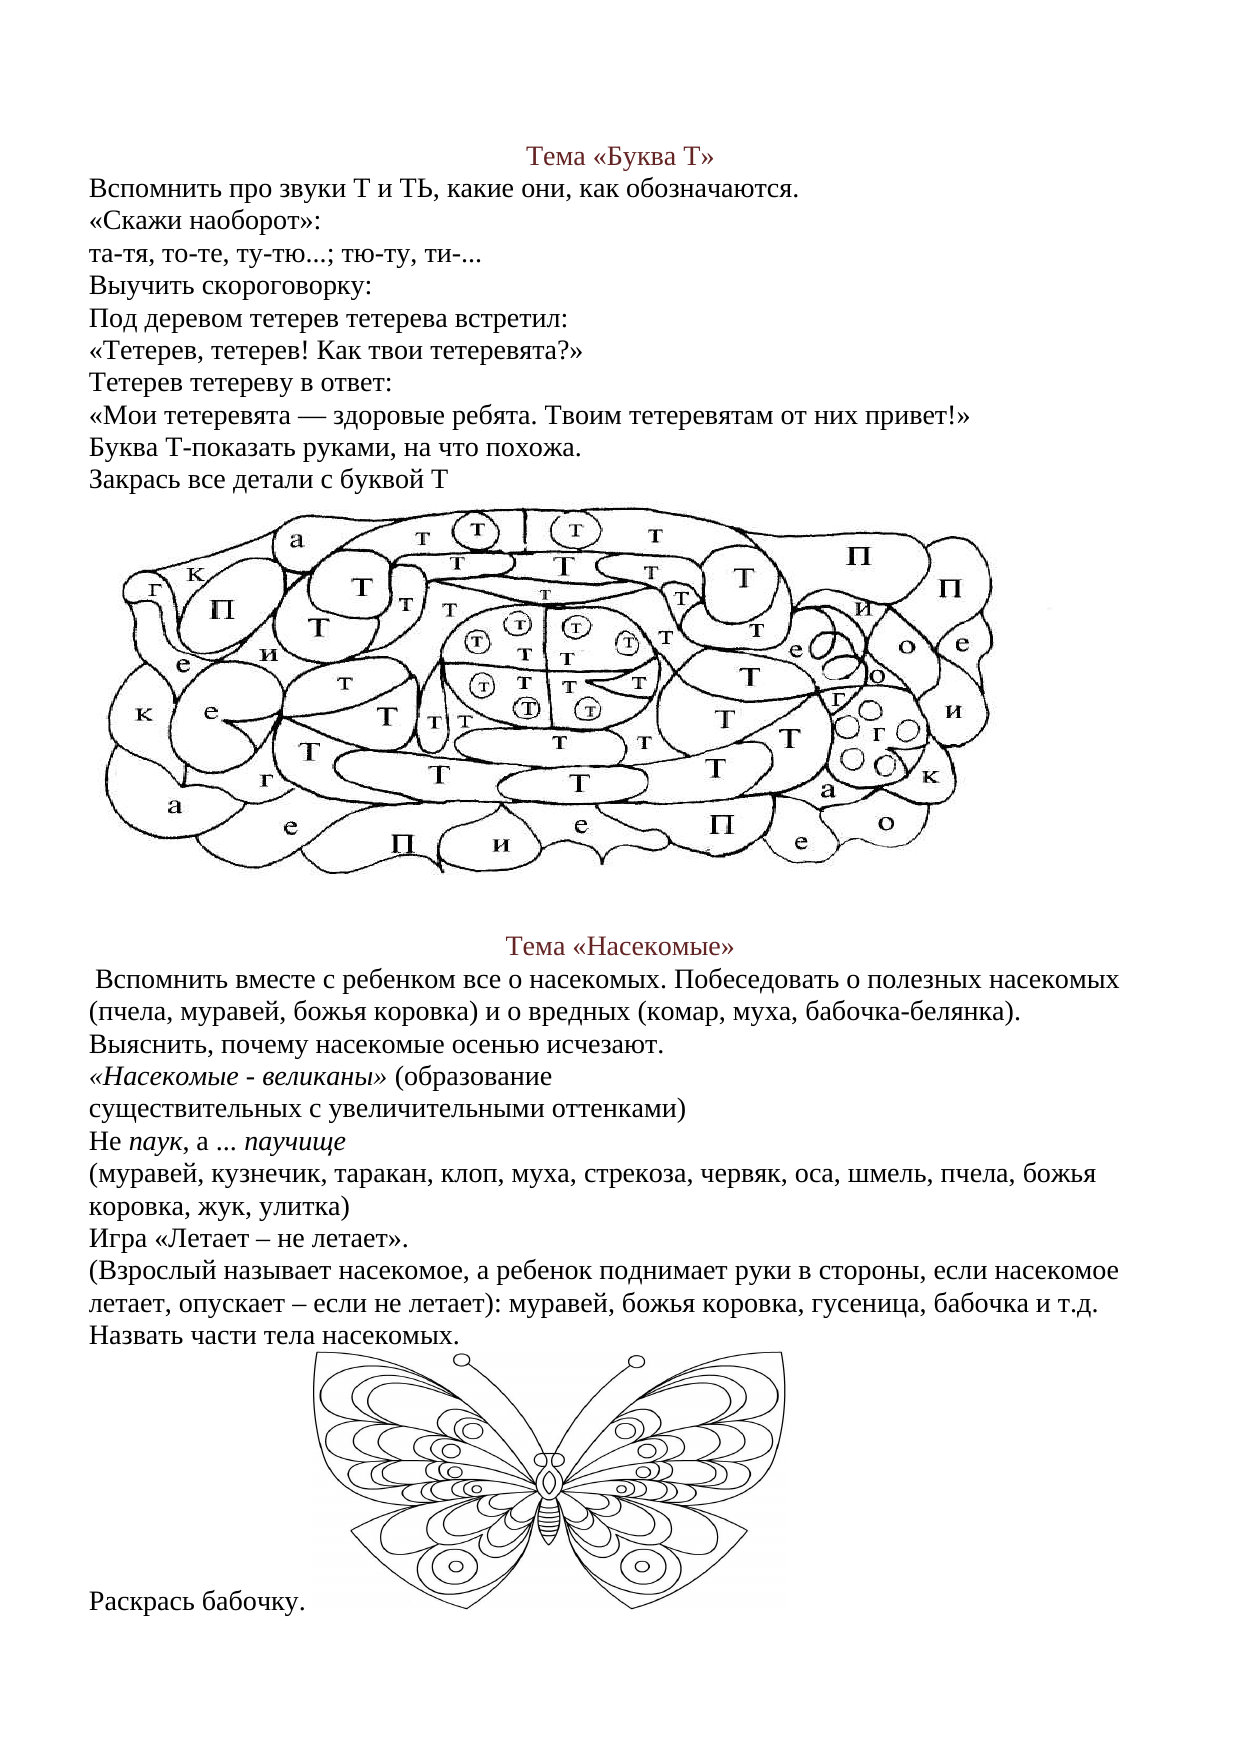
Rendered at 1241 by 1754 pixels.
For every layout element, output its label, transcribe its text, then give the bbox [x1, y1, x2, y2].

text Вспомнить вместе с ребенком все о насекомых. Побеседовать о полезных насекомых (пчела, муравей, божья коровка) и о вредных (комар, муха, бабочка-белянка). Выяснить, почему насекомые осенью исчезают. [89, 962, 1152, 1059]
text Вспомнить про звуки Т и ТЬ, какие они, как обозначаются. [89, 171, 1152, 203]
text Тетерев тетереву в ответ: [89, 365, 1152, 398]
picture [88, 495, 1064, 877]
text «Мои тетеревята — здоровые ребята. Твоим тетеревятам от них привет!» [89, 398, 1152, 430]
text Закрась все детали с буквой Т [89, 463, 1152, 495]
text Тема «Насекомые» [89, 929, 1152, 962]
text Тема «Буква Т» [89, 139, 1152, 171]
text (Взрослый называет насекомое, а ребенок поднимает руки в стороны, если насекомое летает, опускает – если не летает): муравей, божья коровка, гусеница, бабочка и т.д. [89, 1253, 1152, 1318]
text та-тя, то-те, ту-тю...; тю-ту, ти-... [89, 236, 1152, 268]
picture [311, 1350, 787, 1610]
text Буква Т-показать руками, на что похожа. [89, 430, 1152, 463]
text «Скажи наоборот»: [89, 203, 1152, 236]
text Выучить скороговорку: [89, 268, 1152, 301]
text «Тетерев, тетерев! Как твои тетеревята?» [89, 333, 1152, 365]
text Под деревом тетерев тетерева встретил: [89, 301, 1152, 333]
text Назвать части тела насекомых. [89, 1318, 1152, 1351]
text Игра «Летает – не летает». [89, 1221, 1152, 1253]
text «Насекомые - великаны» (образование существительных с увеличительными оттенками) Не паук, а ... паучище (муравей, кузнечик, таракан, клоп, муха, стрекоза, червяк, оса, шмель, пчела, божья коровка, жук, улитка) [89, 1059, 1152, 1221]
